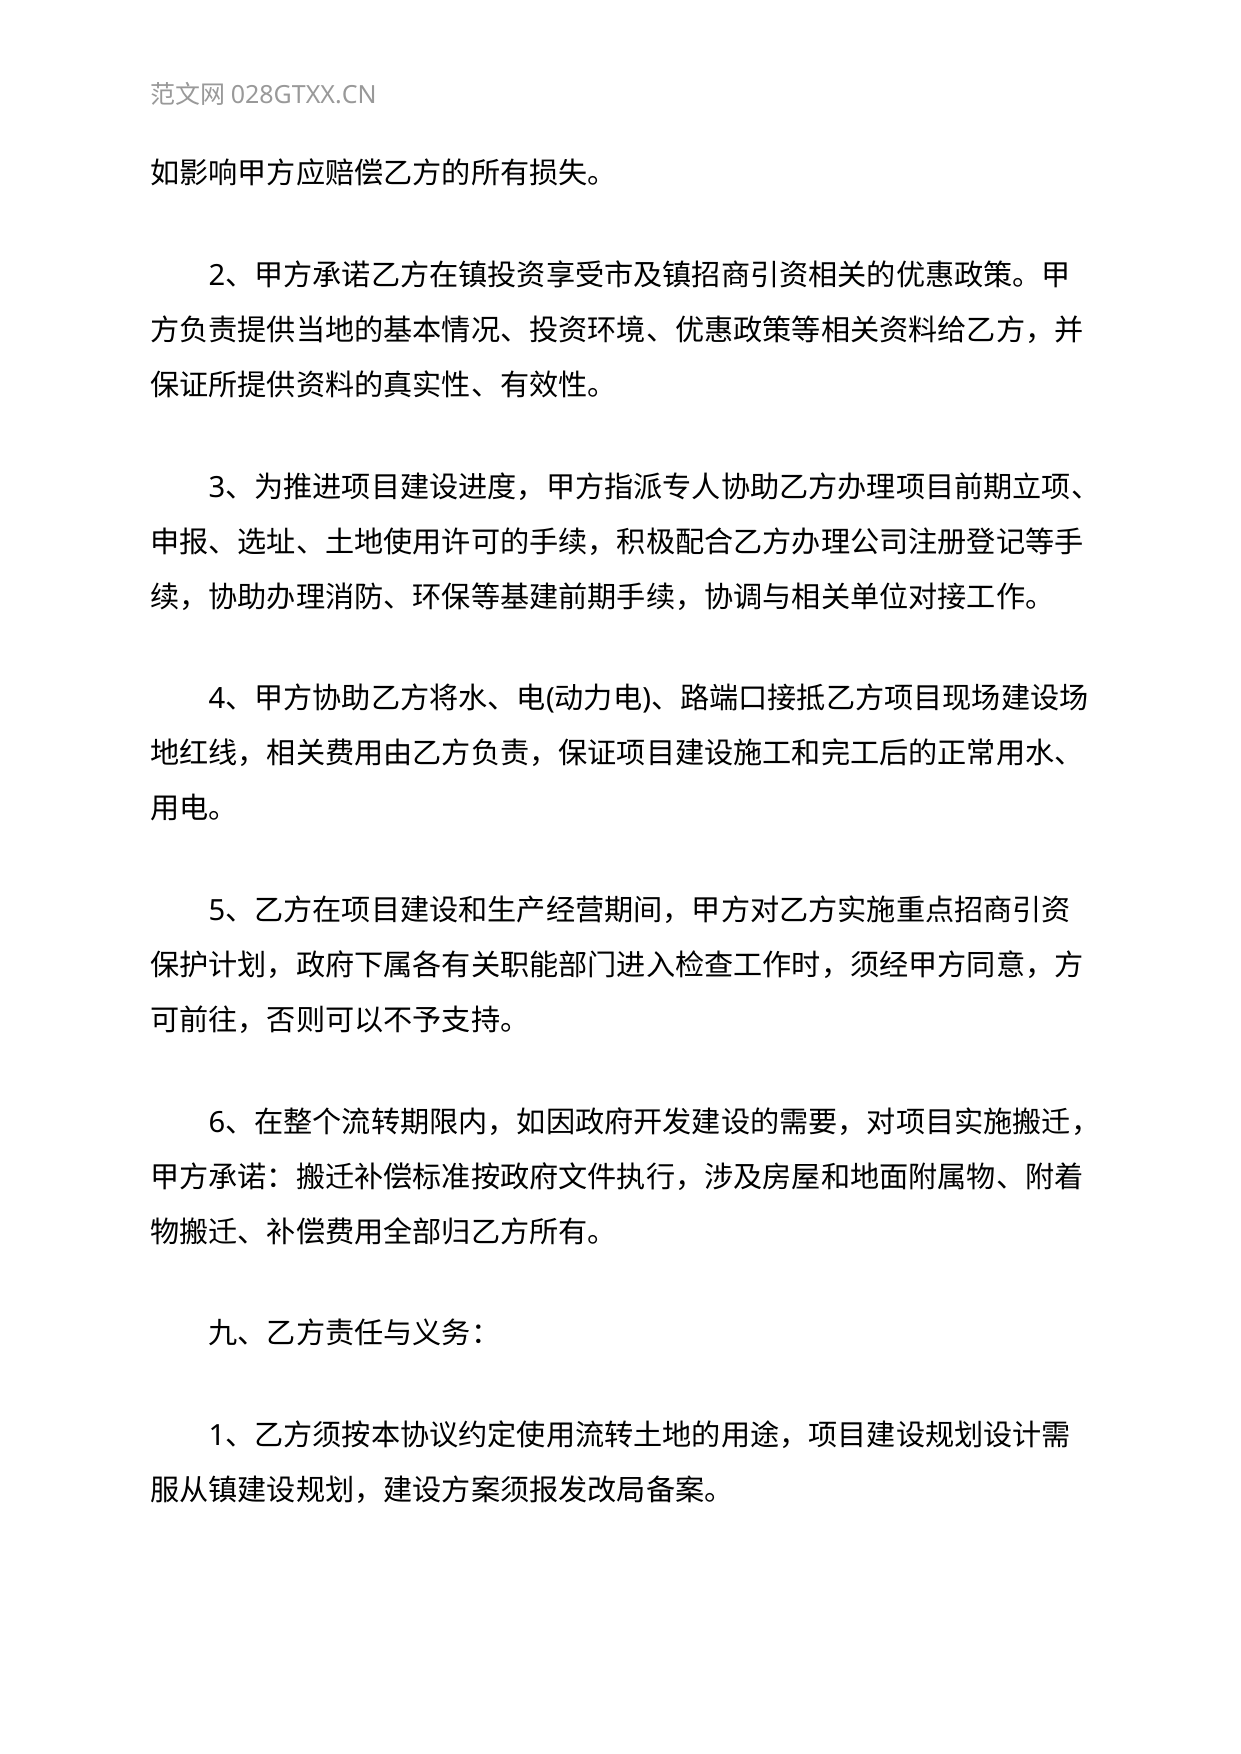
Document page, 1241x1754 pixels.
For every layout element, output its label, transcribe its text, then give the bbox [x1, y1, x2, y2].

text 3、为推进项目建设进度，甲方指派专人协助乙方办理项目前期立项、申报、选址、土地使用许可的手续，积极配合乙方办理公司注册登记等手续，协助办理消防、环保等基建前期手续，协调与相关单位对接工作。 [150, 463, 1090, 616]
text 1、乙方须按本协议约定使用流转土地的用途，项目建设规划设计需服从镇建设规划，建设方案须报发改局备案。 [150, 1412, 1090, 1509]
text 4、甲方协助乙方将水、电(动力电)、路端口接抵乙方项目现场建设场地红线，相关费用由乙方负责，保证项目建设施工和完工后的正常用水、用电。 [150, 675, 1090, 827]
text 5、乙方在项目建设和生产经营期间，甲方对乙方实施重点招商引资保护计划，政府下属各有关职能部门进入检查工作时，须经甲方同意，方可前往，否则可以不予支持。 [150, 887, 1090, 1039]
text 2、甲方承诺乙方在镇投资享受市及镇招商引资相关的优惠政策。甲方负责提供当地的基本情况、投资环境、优惠政策等相关资料给乙方，并保证所提供资料的真实性、有效性。 [150, 252, 1090, 404]
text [150, 150, 1090, 192]
text 6、在整个流转期限内，如因政府开发建设的需要，对项目实施搬迁，甲方承诺：搬迁补偿标准按政府文件执行，涉及房屋和地面附属物、附着物搬迁、补偿费用全部归乙方所有。 [150, 1098, 1090, 1251]
text 九、乙方责任与义务： [150, 1310, 1090, 1352]
